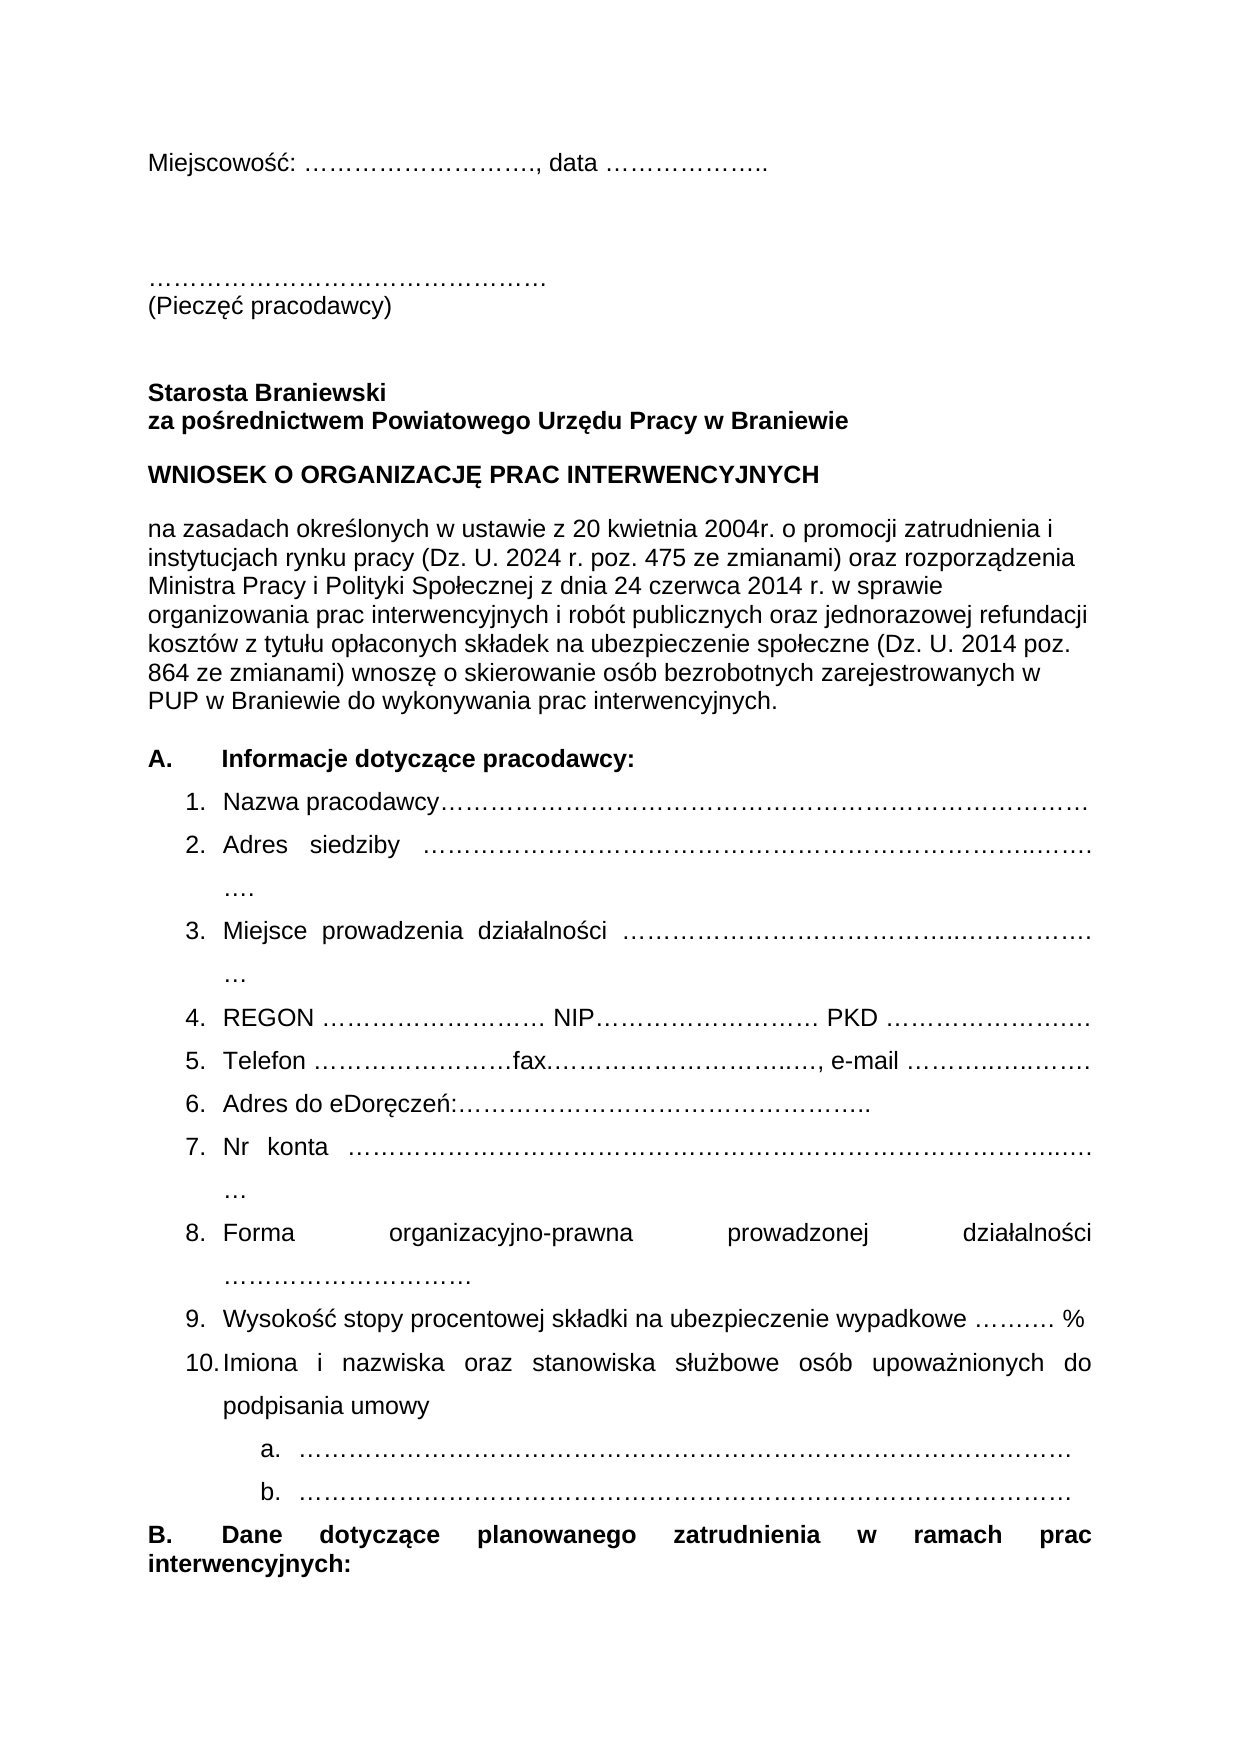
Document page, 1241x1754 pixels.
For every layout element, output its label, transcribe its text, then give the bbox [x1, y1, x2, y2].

list Imiona i nazwiska oraz stanowiska służbowe osób upoważnionych do podpisania umowy [185, 1348, 1093, 1419]
text (Pieczęć pracodawcy) [148, 291, 1093, 320]
text za pośrednictwem Powiatowego Urzędu Pracy w Braniewie [148, 406, 1093, 435]
list REGON ……………………… NIP……………………… PKD ………………….… [185, 1003, 1093, 1031]
list Nazwa pracodawcy…………………………………………………………………… [185, 787, 1093, 816]
list Miejsce prowadzenia działalności …………………………………..…………….… [185, 916, 1093, 988]
text na zasadach określonych w ustawie z 20 kwietnia 2004r. o promocji zatrudnienia i instytucjach rynku pracy (Dz. U. 2024 r. poz. 475 ze zmianami) oraz rozporządzenia Ministra Pracy i Polityki Społecznej z dnia 24 czerwca 2014 r. w sprawie organizowania prac interwencyjnych i robót publicznych oraz jednorazowej refundacji kosztów z tytułu opłaconych składek na ubezpieczenie społeczne (Dz. U. 2014 poz. 864 ze zmianami) wnoszę o skierowanie osób bezrobotnych zarejestrowanych w PUP w Braniewie do wykonywania prac interwencyjnych. [148, 514, 1093, 715]
text WNIOSEK O ORGANIZACJĘ PRAC INTERWENCYJNYCH [148, 460, 1093, 489]
list ………………………………………………………………………………… [260, 1477, 1093, 1506]
list Wysokość stopy procentowej składki na ubezpieczenie wypadkowe …….… % [185, 1304, 1093, 1333]
list Forma organizacyjno-prawna prowadzonej działalności ………………………… [185, 1218, 1093, 1290]
list ………………………………………………………………………………… [260, 1434, 1093, 1463]
list Telefon ……………………fax.………………………..…, e-mail ………..…..……. [185, 1046, 1093, 1074]
list Adres do eDoręczeń:………………………………………….. [185, 1089, 1093, 1118]
text B. Dane dotyczące planowanego zatrudnienia w ramach prac interwencyjnych: [148, 1520, 1093, 1578]
text ………………………………………… [148, 263, 1093, 291]
text Starosta Braniewski [148, 378, 1093, 406]
text A. Informacje dotyczące pracodawcy: [148, 744, 1093, 773]
list Adres siedziby ………………………………………………………………..…….…. [185, 830, 1093, 902]
list Nr konta …………………………………………………………………………..….… [185, 1132, 1093, 1204]
text Miejscowość: ………………………., data ……………….. [148, 148, 1093, 176]
